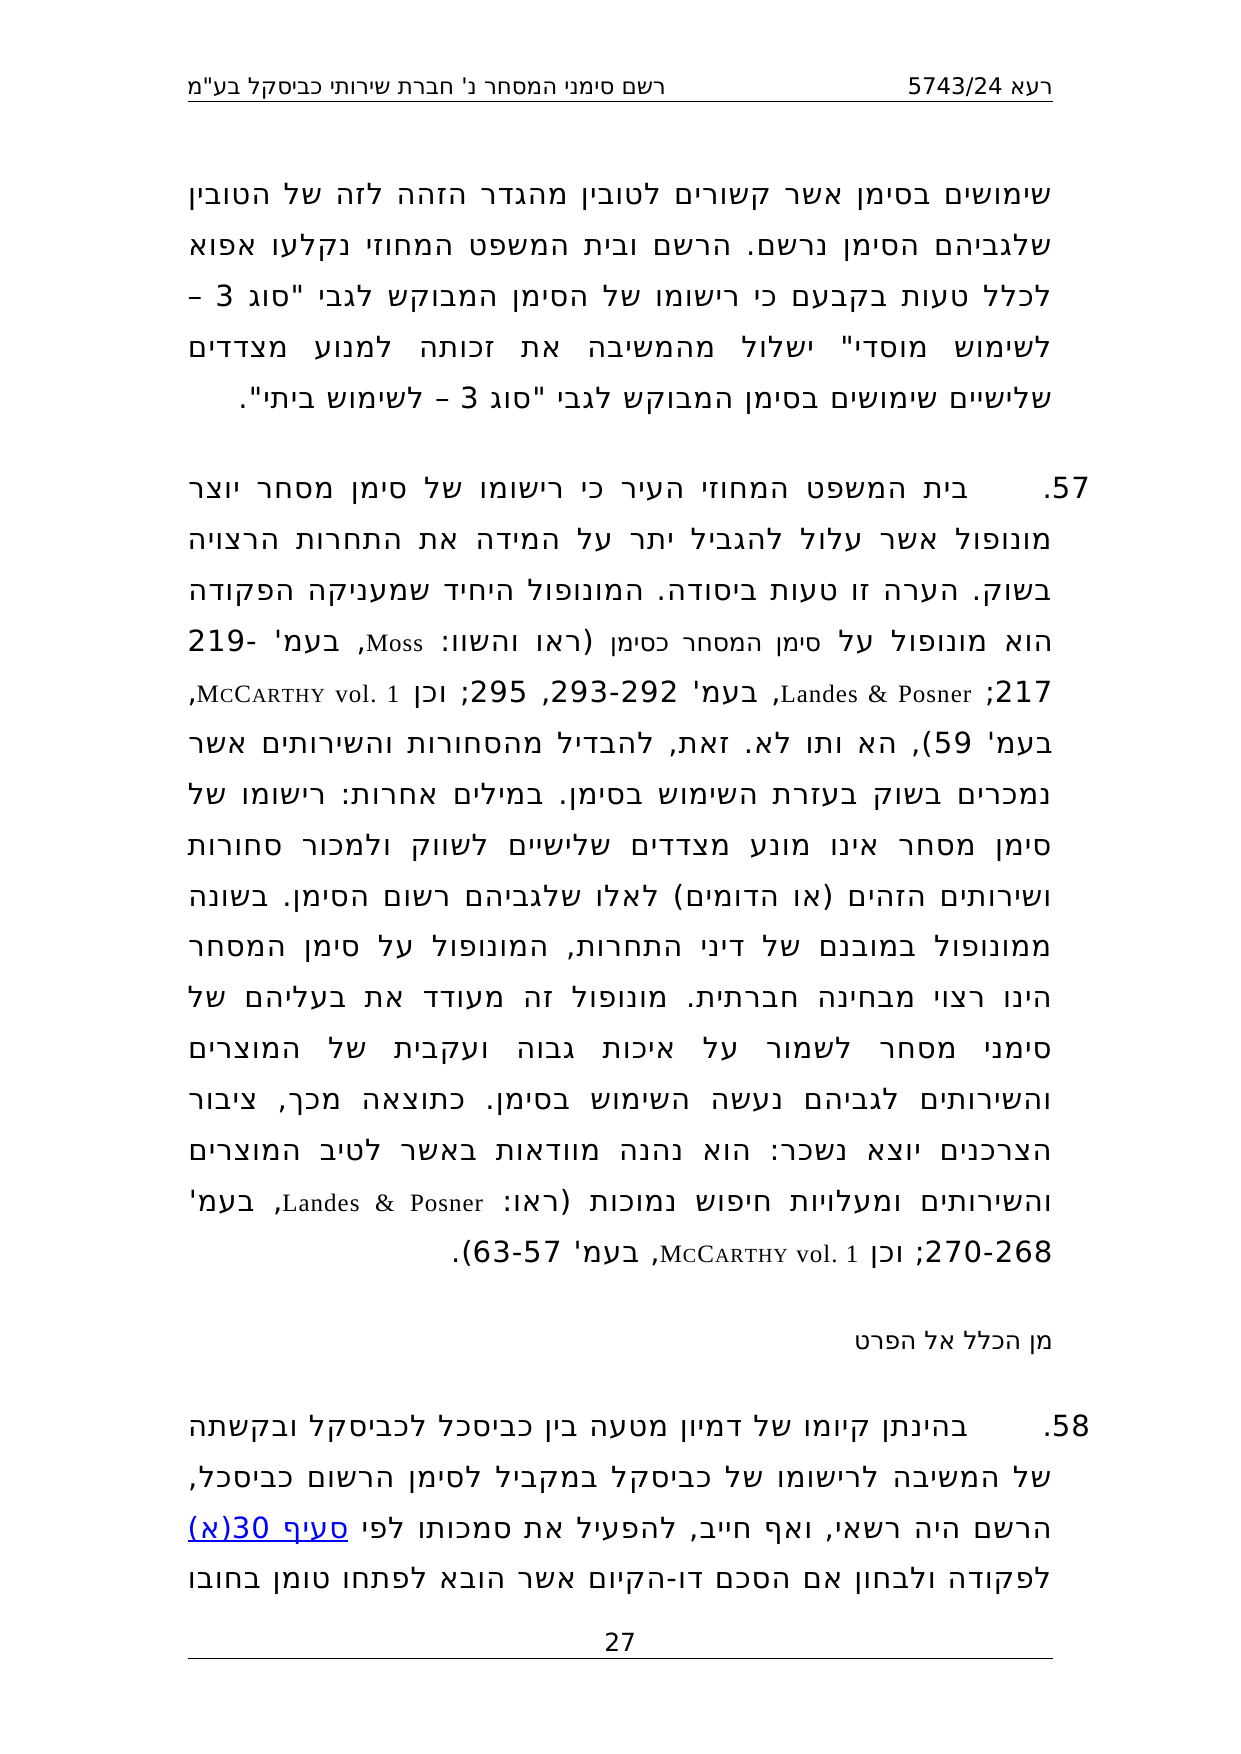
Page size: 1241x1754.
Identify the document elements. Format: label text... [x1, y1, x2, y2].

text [187, 177, 1053, 415]
text בית המשפט המחוזי העיר כי רישומו של סימן מסחר יוצר מונופול אשר עלול להגביל יתר על המידה את התחרות הרצויה בשוק. הערה זו טעות ביסודה. המונופול היחיד שמעניקה הפקודה הוא מונופול על סימן המסחר כסימן (ראו והשוו: Moss, בעמ' 219-217; Landes & Posner, בעמ' 293-292, 295; וכן McCarthy vol. 1, בעמ' 59), הא ותו לא. זאת, להבדיל מהסחורות והשירותים אשר נמכרים בשוק בעזרת השימוש בסימן. במילים אחרות: רישומו של סימן מסחר אינו מונע מצדדים שלישיים לשווק ולמכור סחורות ושירותים הזהים (או הדומים) לאלו שלגביהם רשום הסימן. בשונה ממונופול במובנם של דיני התחרות, המונופול על סימן המסחר הינו רצוי מבחינה חברתית. מונופול זה מעודד את בעליהם של סימני מסחר לשמור על איכות גבוה ועקבית של המוצרים והשירותים לגביהם נעשה השימוש בסימן. כתוצאה מכך, ציבור הצרכנים יוצא נשכר: הוא נהנה מוודאות באשר לטיב המוצרים והשירותים ומעלויות חיפוש נמוכות (ראו: Landes & Posner, בעמ' 270-268; וכן McCarthy vol. 1, בעמ' 63-57). [187, 471, 1053, 1269]
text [187, 1409, 1053, 1596]
text מן הכלל אל הפרט [187, 1326, 1053, 1355]
